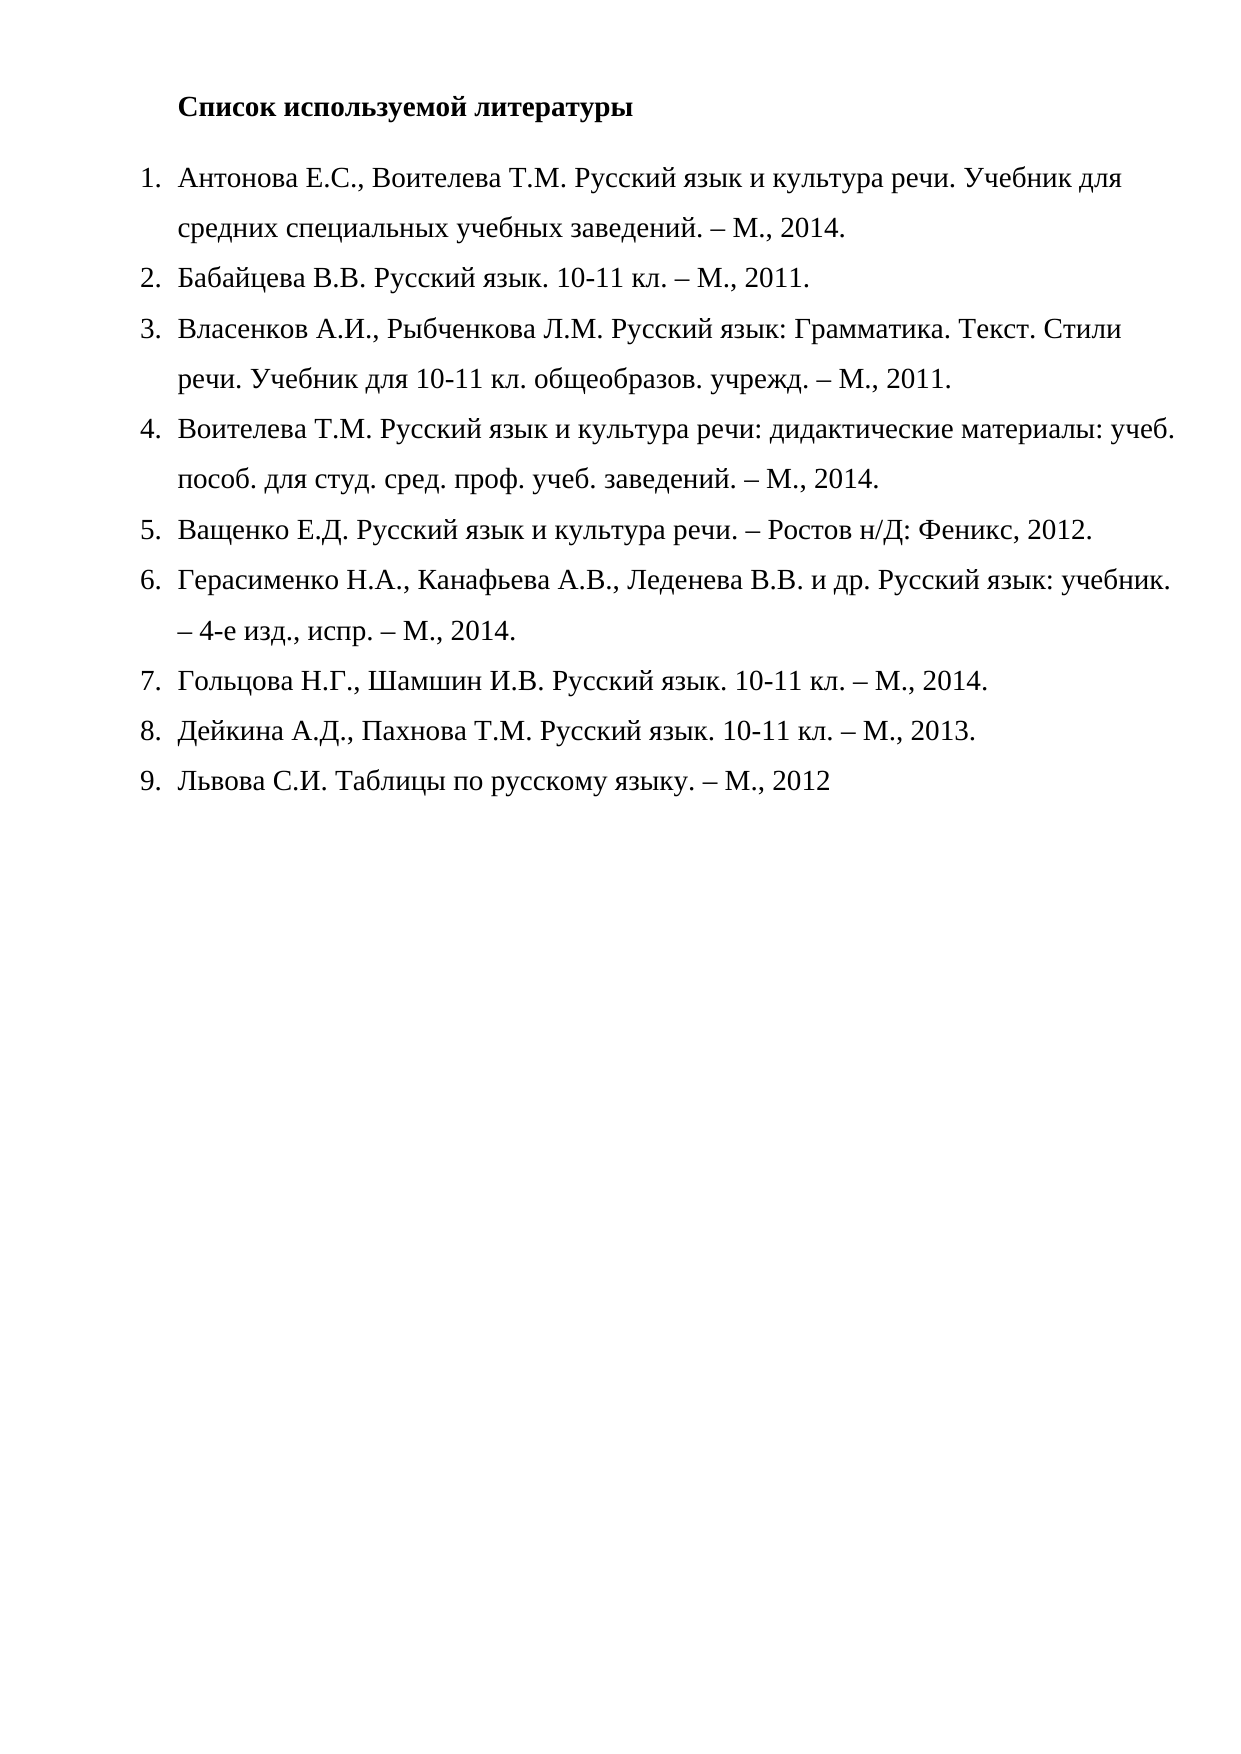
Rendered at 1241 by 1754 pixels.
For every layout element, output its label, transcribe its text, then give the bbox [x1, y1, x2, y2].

list Львова С.И. Таблицы по русскому языку. – М., 2012 [140, 763, 1181, 797]
list Антонова Е.С., Воителева Т.М. Русский язык и культура речи. Учебник для средних специальных учебных заведений. – М., 2014. [140, 160, 1181, 244]
list Гольцова Н.Г., Шамшин И.В. Русский язык. 10-11 кл. – М., 2014. [140, 663, 1181, 696]
list Герасименко Н.А., Канафьева А.В., Леденева В.В. и др. Русский язык: учебник. – 4-е изд., испр. – М., 2014. [140, 562, 1181, 646]
list Воителева Т.М. Русский язык и культура речи: дидактические материалы: учеб. пособ. для студ. сред. проф. учеб. заведений. – М., 2014. [140, 411, 1181, 495]
list Ващенко Е.Д. Русский язык и культура речи. – Ростов н/Д: Феникс, 2012. [140, 512, 1181, 546]
list Бабайцева В.В. Русский язык. 10-11 кл. – М., 2011. [140, 260, 1181, 294]
list Дейкина А.Д., Пахнова Т.М. Русский язык. 10-11 кл. – М., 2013. [140, 713, 1181, 747]
list Власенков А.И., Рыбченкова Л.М. Русский язык: Грамматика. Текст. Стили речи. Учебник для 10-11 кл. общеобразов. учрежд. – М., 2011. [140, 311, 1181, 394]
text Список используемой литературы [177, 89, 1181, 122]
